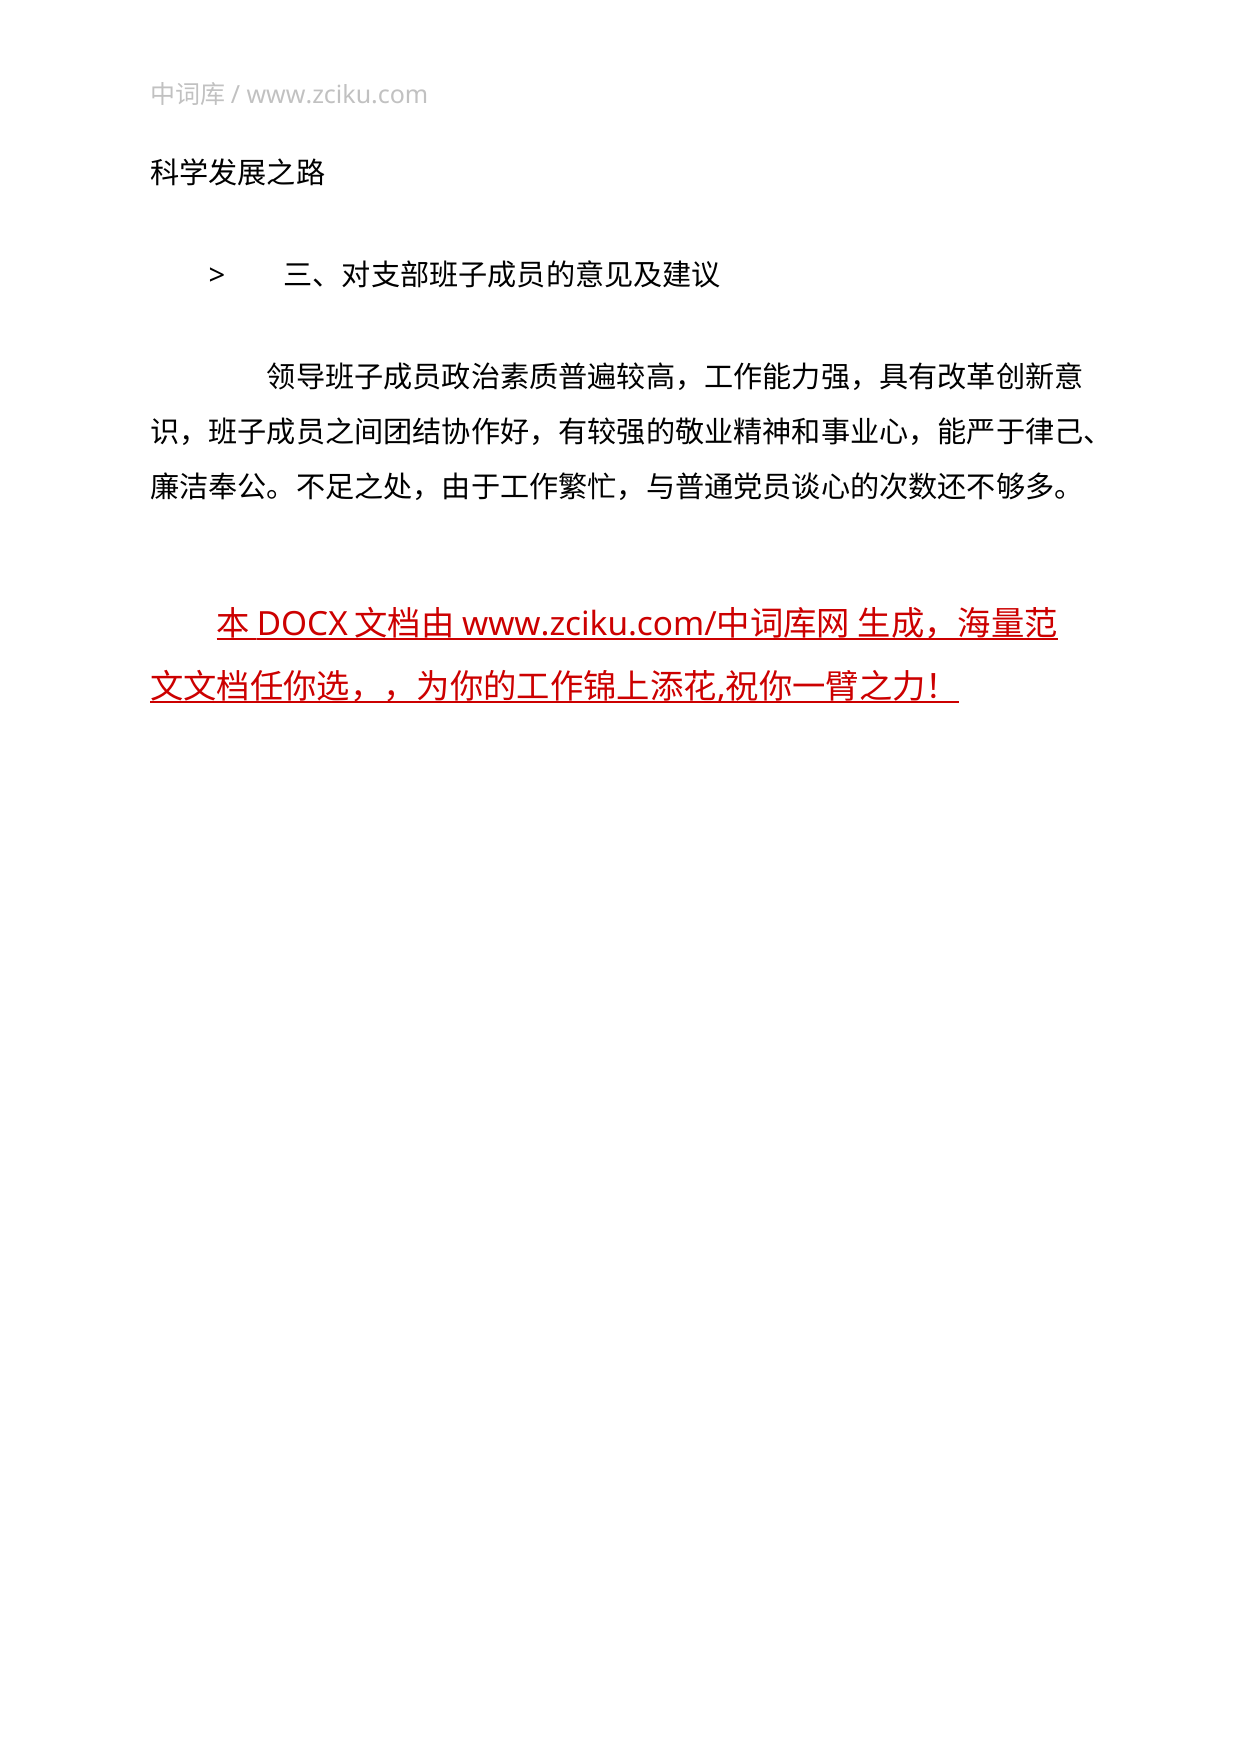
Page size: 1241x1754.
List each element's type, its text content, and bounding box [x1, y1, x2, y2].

text 领导班子成员政治素质普遍较高，工作能力强，具有改革创新意识，班子成员之间团结协作好，有较强的敬业精神和事业心，能严于律己、廉洁奉公。不足之处，由于工作繁忙，与普通党员谈心的次数还不够多。 [150, 354, 1090, 506]
text > 三、对支部班子成员的意见及建议 [150, 252, 1090, 294]
text 本DOCX文档由 www.zciku.com/中词库网 生成，海量范文文档任你选，，为你的工作锦上添花,祝你一臂之力！ [150, 597, 1090, 708]
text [150, 150, 1090, 192]
